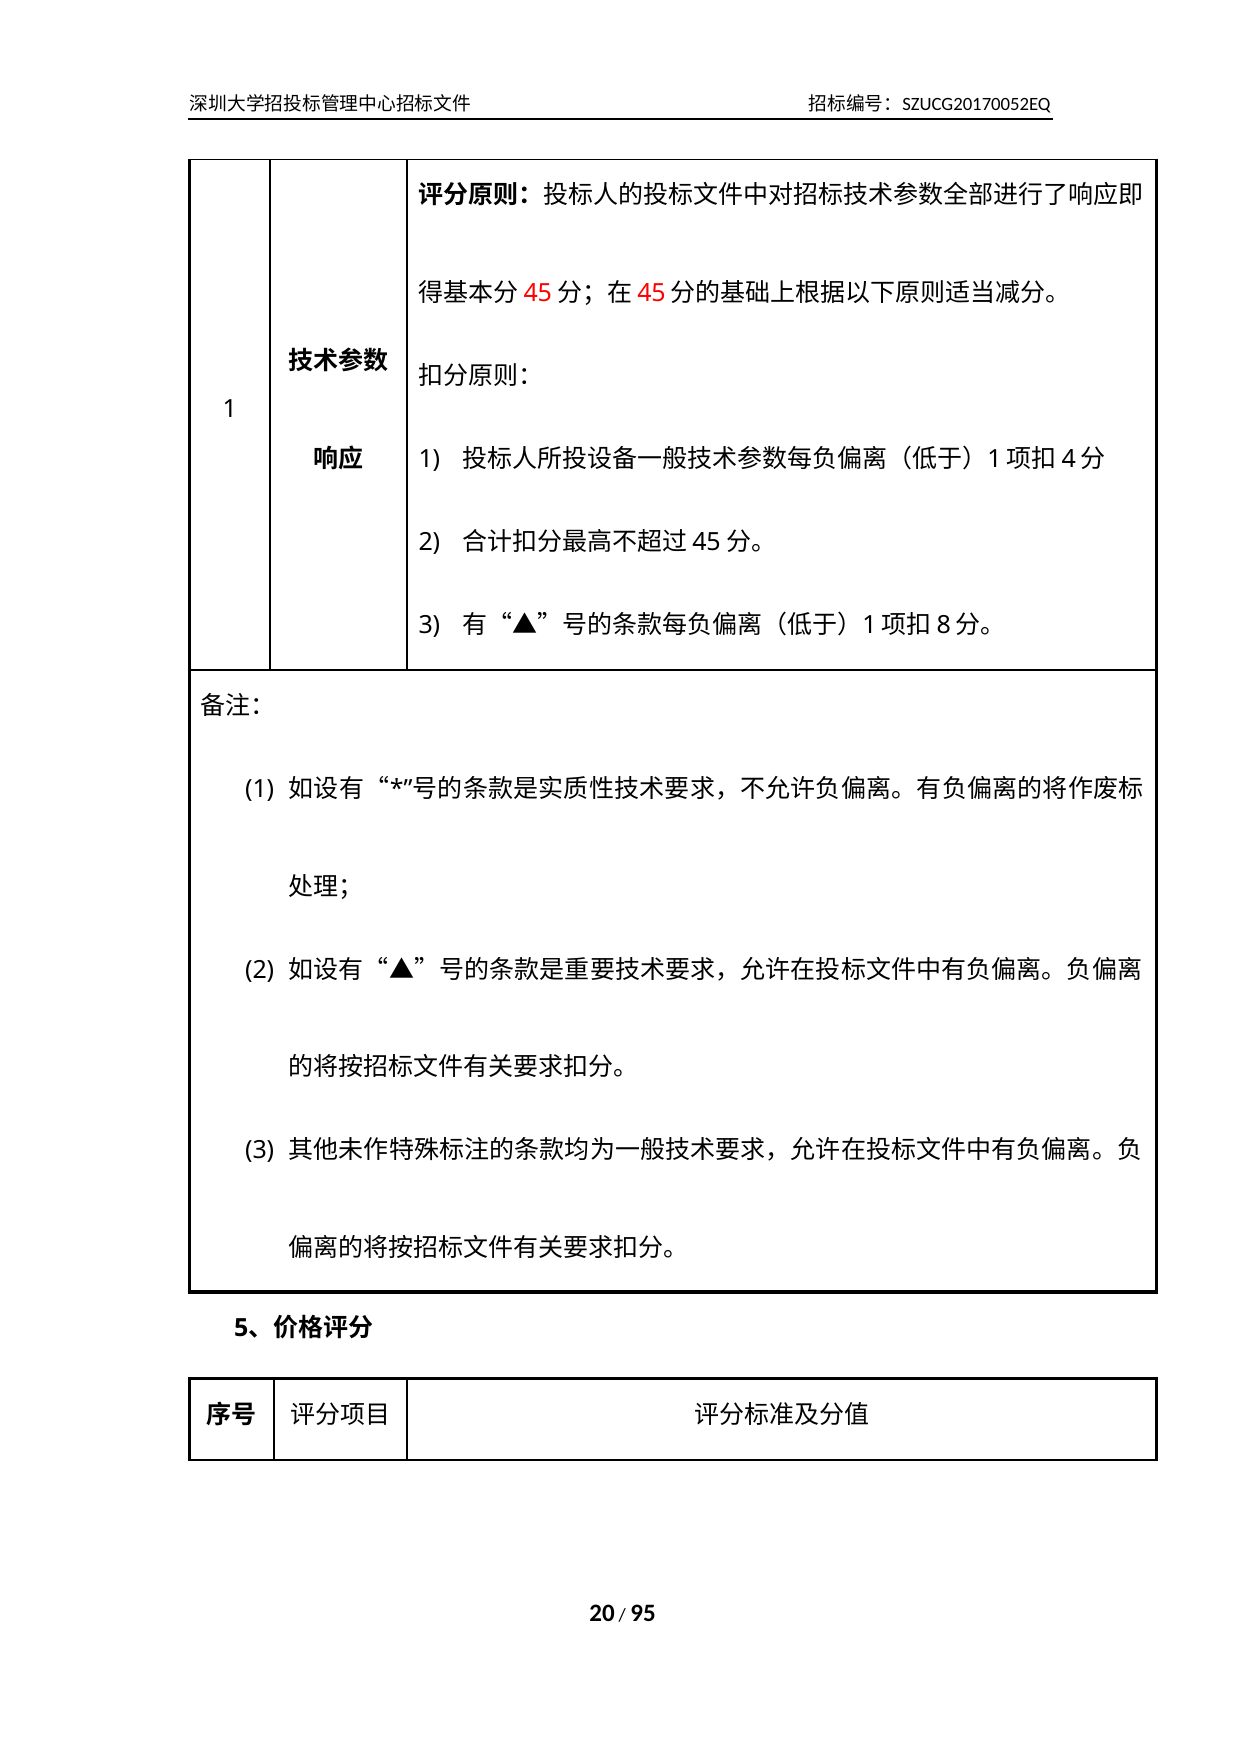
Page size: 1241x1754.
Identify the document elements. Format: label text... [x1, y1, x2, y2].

table_cell 技术参数响应 [271, 160, 406, 669]
table_cell 1 [191, 160, 269, 669]
table_header 评分项目 [275, 1380, 406, 1459]
text 5、价格评分 [234, 1294, 1053, 1358]
table_cell 备注： 如设有“*”号的条款是实质性技术要求，不允许负偏离。有负偏离的将作废标处理； 如设有“▲”号的条款是重要技术要求，允许在投标文件中有负偏离。负偏离的将按招标文件有关要求扣分。 其他未作特殊标注的条款均为一般技术要求，允许在投标文件中有负偏离。负偏离的将按招标文件有关要求扣分。 [191, 671, 1155, 1290]
table_header 序号 [191, 1380, 273, 1459]
table_header 评分标准及分值 [408, 1380, 1155, 1459]
table_cell 评分原则：投标人的投标文件中对招标技术参数全部进行了响应即得基本分45分；在45分的基础上根据以下原则适当减分。 扣分原则： 投标人所投设备一般技术参数每负偏离（低于）1项扣4分 合计扣分最高不超过45分。 有“▲”号的条款每负偏离（低于）1项扣8分。 [408, 160, 1155, 669]
